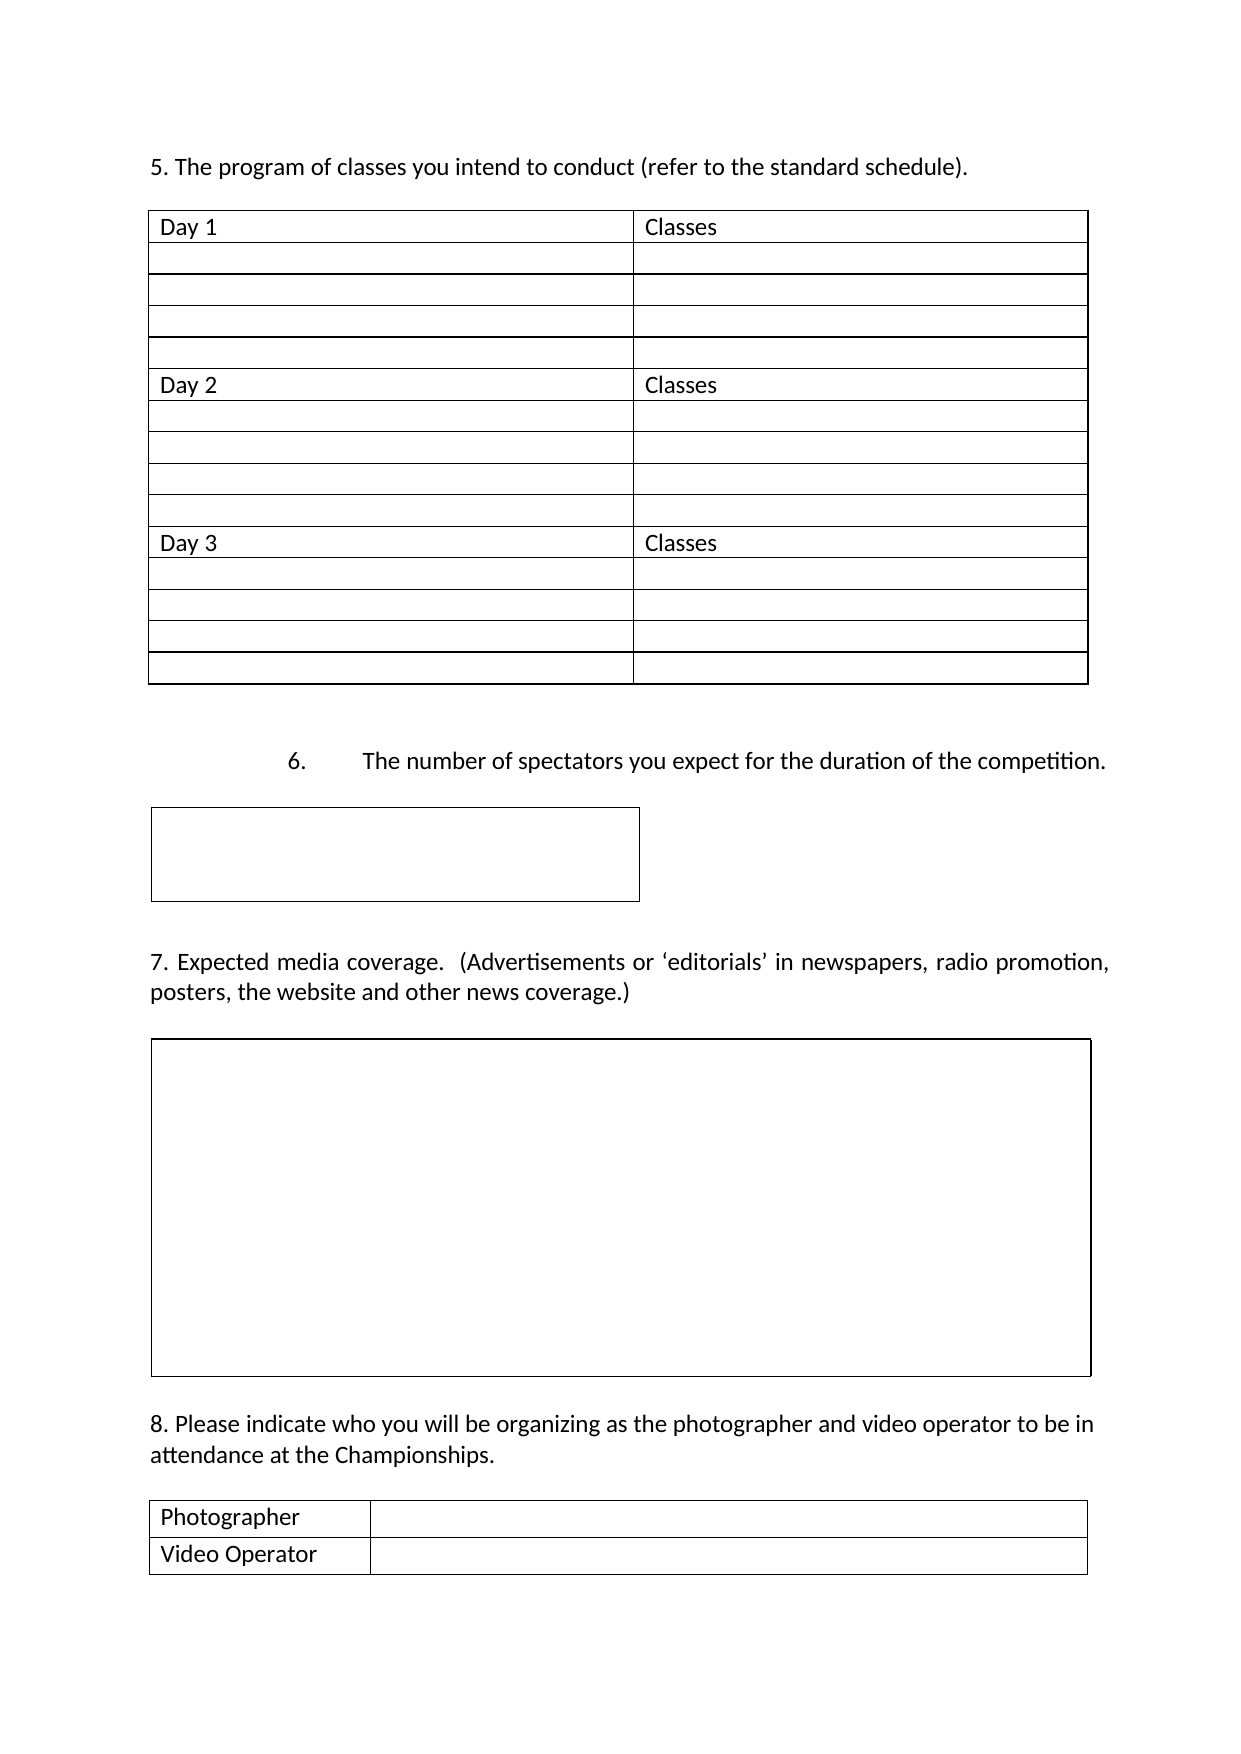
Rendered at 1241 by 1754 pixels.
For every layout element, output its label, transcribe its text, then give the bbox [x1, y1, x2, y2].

table_cell Classes [634, 369, 1087, 399]
table_cell Classes [634, 527, 1087, 557]
table_cell [634, 338, 1087, 368]
table_cell [149, 275, 633, 305]
table_cell [149, 432, 633, 462]
table_cell [149, 338, 633, 368]
table_header [371, 1501, 1087, 1537]
table_cell [634, 464, 1087, 494]
table_cell [634, 306, 1087, 336]
list Please indicate who you will be organizing as the photographer and video operator to be in attendance at the Championships. [150, 1408, 1101, 1469]
table_cell [634, 275, 1087, 305]
table_cell Day 2 [149, 369, 633, 399]
table_cell [149, 495, 633, 526]
table_cell [149, 621, 633, 651]
table_cell [149, 590, 633, 620]
table_cell [634, 243, 1087, 273]
table_cell [634, 558, 1087, 588]
table_cell [634, 495, 1087, 526]
table_cell [634, 590, 1087, 620]
list The number of spectators you expect for the duration of the competition. [287, 745, 1134, 776]
table_cell [634, 432, 1087, 462]
table_cell [149, 401, 633, 431]
table_header Classes [634, 211, 1087, 242]
list Expected media coverage. (Advertisements or ‘editorials’ in newspapers, radio promotion, posters, the website and other news coverage.) [150, 946, 1123, 1007]
table_header Photographer [150, 1501, 370, 1537]
table_cell [634, 401, 1087, 431]
table_cell [634, 621, 1087, 651]
table_header Day 1 [149, 211, 633, 242]
table_cell [149, 558, 633, 588]
table_cell Day 3 [149, 527, 633, 557]
table_cell Video Operator [150, 1538, 370, 1573]
table_cell [371, 1538, 1087, 1573]
table_cell [149, 464, 633, 494]
table_cell [149, 653, 633, 683]
table_cell [149, 243, 633, 273]
table_cell [634, 653, 1087, 683]
table_cell [149, 306, 633, 336]
